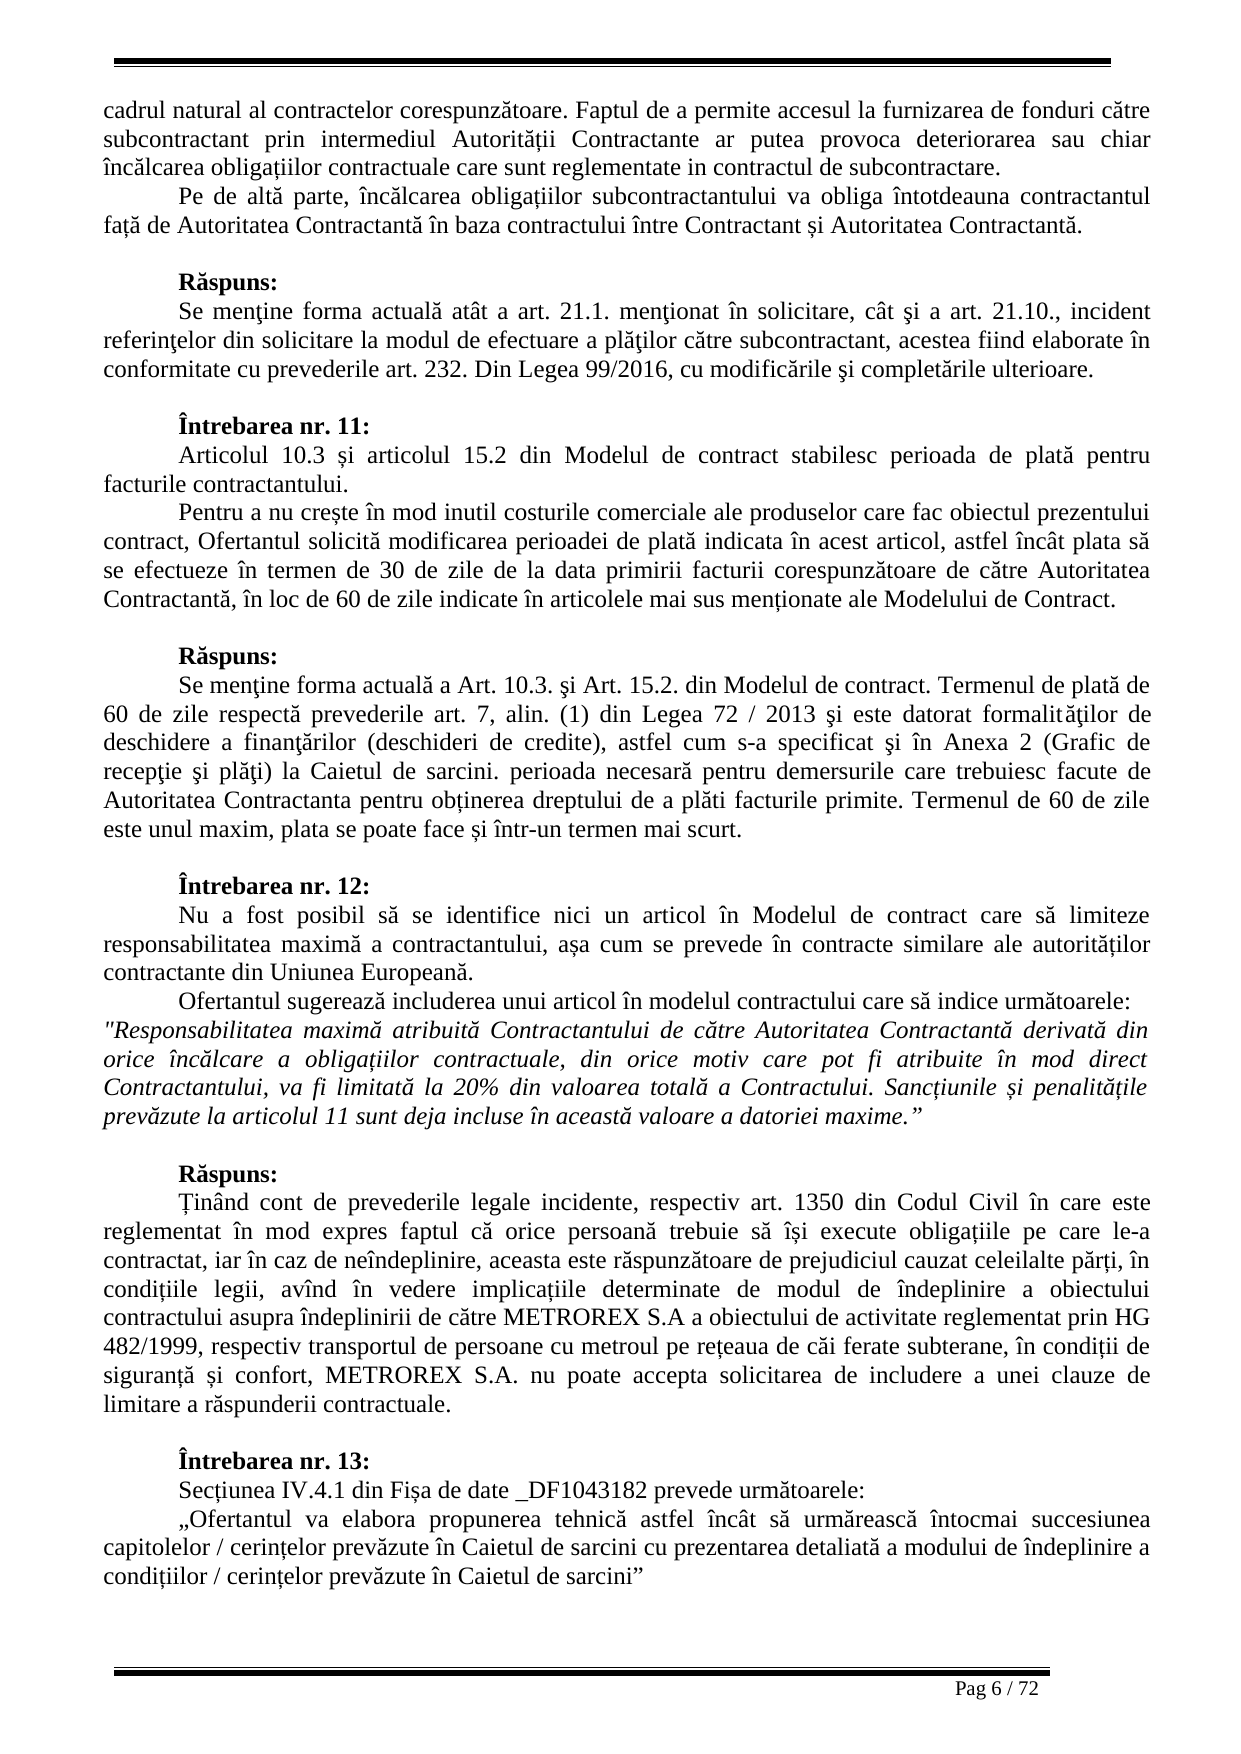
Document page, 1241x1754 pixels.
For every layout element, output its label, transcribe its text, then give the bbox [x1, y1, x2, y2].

text Nu a fost posibil să se identifice nici un articol în Modelul de contract care să limiteze responsabilitatea maximă a contractantului, așa cum se prevede în contracte similare ale autorităților contractante din Uniunea Europeană. [103, 900, 1152, 986]
text Răspuns: [103, 267, 1152, 296]
text Se menţine forma actuală a Art. 10.3. şi Art. 15.2. din Modelul de contract. Termenul de plată de 60 de zile respectă prevederile art. 7, alin. (1) din Legea 72 / 2013 şi este datorat formalităţilor de deschidere a finanţărilor (deschideri de credite), astfel cum s-a specificat şi în Anexa 2 (Grafic de recepţie şi plăţi) la Caietul de sarcini. perioada necesară pentru demersurile care trebuiesc facute de Autoritatea Contractanta pentru obținerea dreptului de a plăti facturile primite. Termenul de 60 de zile este unul maxim, plata se poate face și într-un termen mai scurt. [103, 670, 1152, 842]
text Articolul 10.3 și articolul 15.2 din Modelul de contract stabilesc perioada de plată pentru facturile contractantului. [103, 440, 1152, 497]
text „Ofertantul va elabora propunerea tehnică astfel încât să urmărească întocmai succesiunea capitolelor / cerințelor prevăzute în Caietul de sarcini cu prezentarea detaliată a modului de îndeplinire a condițiilor / cerințelor prevăzute în Caietul de sarcini” [103, 1504, 1152, 1590]
text Pentru a nu crește în mod inutil costurile comerciale ale produselor care fac obiectul prezentului contract, Ofertantul solicită modificarea perioadei de plată indicata în acest articol, astfel încât plata să se efectueze în termen de 30 de zile de la data primirii facturii corespunzătoare de către Autoritatea Contractantă, în loc de 60 de zile indicate în articolele mai sus menționate ale Modelului de Contract. [103, 497, 1152, 612]
text Se menţine forma actuală atât a art. 21.1. menţionat în solicitare, cât şi a art. 21.10., incident referinţelor din solicitare la modul de efectuare a plăţilor către subcontractant, acestea fiind elaborate în conformitate cu prevederile art. 232. Din Legea 99/2016, cu modificările şi completările ulterioare. [103, 296, 1152, 382]
text Răspuns: [103, 1159, 1152, 1187]
text Secțiunea IV.4.1 din Fișa de date _DF1043182 prevede următoarele: [103, 1475, 1152, 1504]
text Ținând cont de prevederile legale incidente, respectiv art. 1350 din Codul Civil în care este reglementat în mod expres faptul că orice persoană trebuie să își execute obligațiile pe care le-a contractat, iar în caz de neîndeplinire, aceasta este răspunzătoare de prejudiciul cauzat celeilalte părți, în condițiile legii, avînd în vedere implicațiile determinate de modul de îndeplinire a obiectului contractului asupra îndeplinirii de către METROREX S.A a obiectului de activitate reglementat prin HG 482/1999, respectiv transportul de persoane cu metroul pe rețeaua de căi ferate subterane, în condiții de siguranță și confort, METROREX S.A. nu poate accepta solicitarea de includere a unei clauze de limitare a răspunderii contractuale. [103, 1187, 1152, 1417]
text Pe de altă parte, încălcarea obligațiilor subcontractantului va obliga întotdeauna contractantul față de Autoritatea Contractantă în baza contractului între Contractant și Autoritatea Contractantă. [103, 181, 1152, 239]
text Întrebarea nr. 13: [103, 1446, 1152, 1475]
text Ofertantul sugerează includerea unui articol în modelul contractului care să indice următoarele: [103, 986, 1152, 1015]
text "Responsabilitatea maximă atribuită Contractantului de către Autoritatea Contractantă derivată din orice încălcare a obligațiilor contractuale, din orice motiv care pot fi atribuite în mod direct Contractantului, va fi limitată la 20% din valoarea totală a Contractului. Sancțiunile și penalitățile prevăzute la articolul 11 sunt deja incluse în această valoare a datoriei maxime.” [103, 1015, 1152, 1130]
text Întrebarea nr. 12: [103, 871, 1152, 900]
text Întrebarea nr. 11: [103, 411, 1152, 440]
text Răspuns: [103, 641, 1152, 670]
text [103, 95, 1152, 181]
